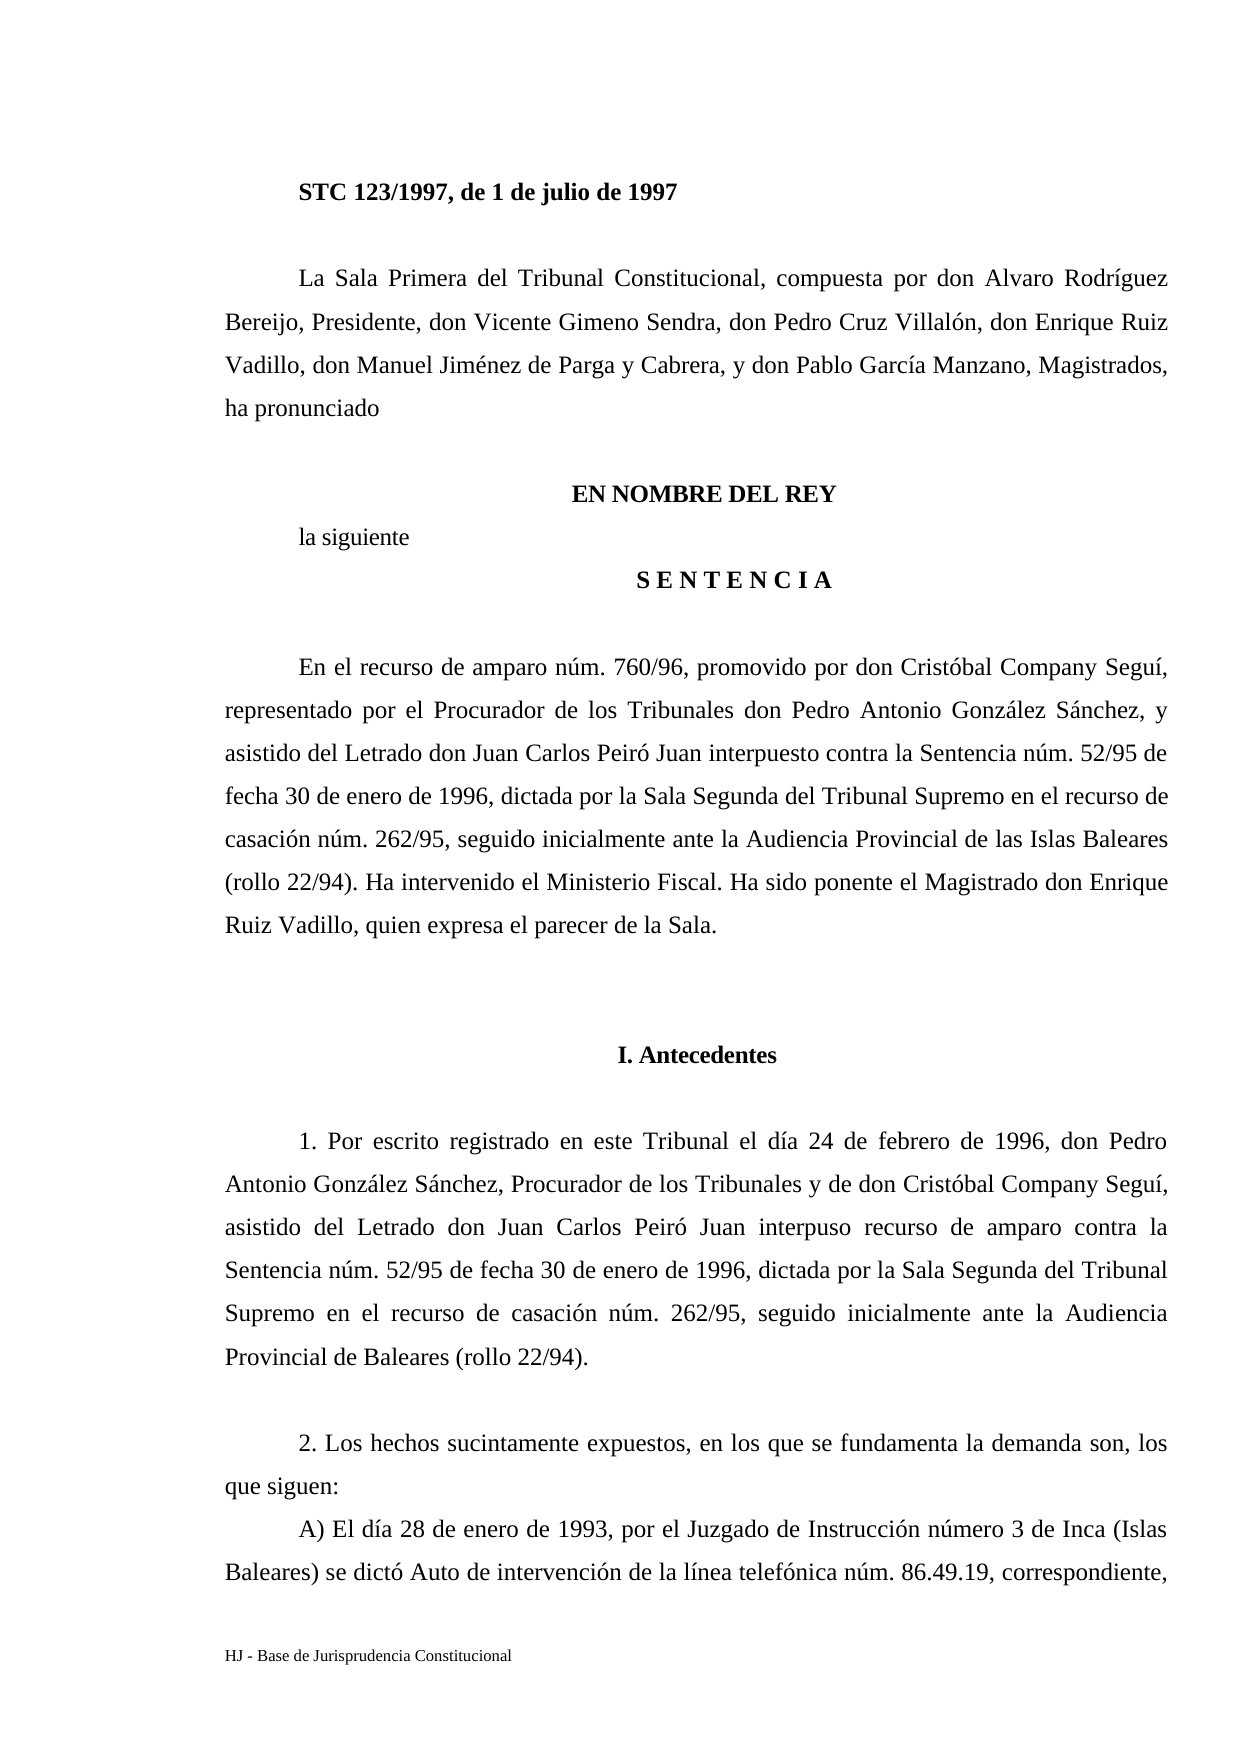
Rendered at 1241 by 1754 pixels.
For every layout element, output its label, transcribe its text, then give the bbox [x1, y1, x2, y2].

text EN NOMBRE DEL REY [224, 479, 1110, 508]
text I. Antecedentes [224, 1040, 1169, 1068]
text la siguiente [224, 522, 1110, 551]
text S E N T E N C I A [224, 565, 1169, 594]
text La Sala Primera del Tribunal Constitucional, compuesta por don Alvaro Rodríguez Bereijo, Presidente, don Vicente Gimeno Sendra, don Pedro Cruz Villalón, don Enrique Ruiz Vadillo, don Manuel Jiménez de Parga y Cabrera, y don Pablo García Manzano, Magistrados, ha pronunciado [224, 263, 1169, 422]
text En el recurso de amparo núm. 760/96, promovido por don Cristóbal Company Seguí, representado por el Procurador de los Tribunales don Pedro Antonio González Sánchez, y asistido del Letrado don Juan Carlos Peiró Juan interpuesto contra la Sentencia núm. 52/95 de fecha 30 de enero de 1996, dictada por la Sala Segunda del Tribunal Supremo en el recurso de casación núm. 262/95, seguido inicialmente ante la Audiencia Provincial de las Islas Baleares (rollo 22/94). Ha intervenido el Ministerio Fiscal. Ha sido ponente el Magistrado don Enrique Ruiz Vadillo, quien expresa el parecer de la Sala. [224, 652, 1169, 939]
text STC 123/1997, de 1 de julio de 1997 [224, 177, 1169, 206]
text 1. Por escrito registrado en este Tribunal el día 24 de febrero de 1996, don Pedro Antonio González Sánchez, Procurador de los Tribunales y de don Cristóbal Company Seguí, asistido del Letrado don Juan Carlos Peiró Juan interpuso recurso de amparo contra la Sentencia núm. 52/95 de fecha 30 de enero de 1996, dictada por la Sala Segunda del Tribunal Supremo en el recurso de casación núm. 262/95, seguido inicialmente ante la Audiencia Provincial de Baleares (rollo 22/94). [224, 1126, 1169, 1370]
text 2. Los hechos sucintamente expuestos, en los que se fundamenta la demanda son, los que siguen: [224, 1428, 1169, 1500]
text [224, 1514, 1169, 1586]
